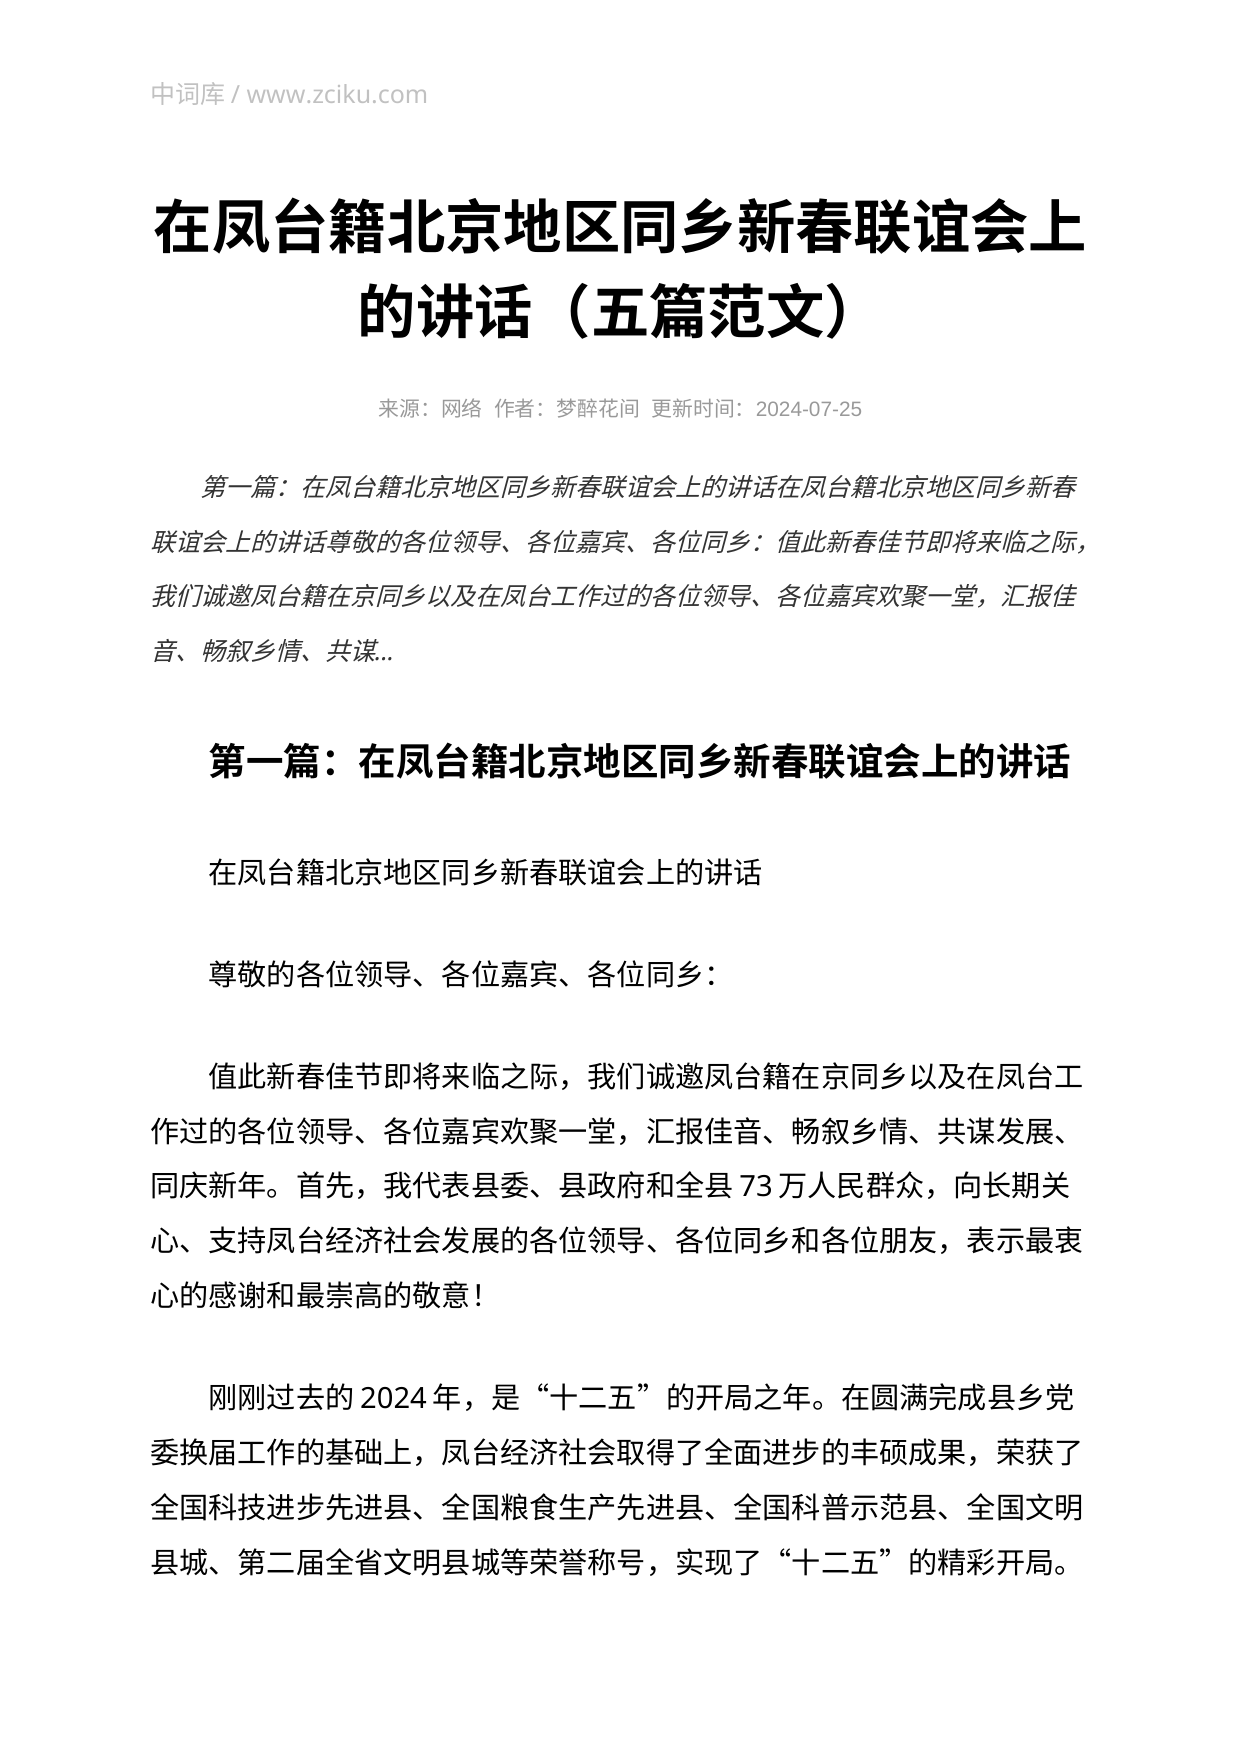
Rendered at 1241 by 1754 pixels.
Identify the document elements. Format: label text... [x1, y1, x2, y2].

text 在凤台籍北京地区同乡新春联谊会上的讲话 [150, 850, 1090, 892]
text 值此新春佳节即将来临之际，我们诚邀凤台籍在京同乡以及在凤台工作过的各位领导、各位嘉宾欢聚一堂，汇报佳音、畅叙乡情、共谋发展、同庆新年。首先，我代表县委、县政府和全县73万人民群众，向长期关心、支持凤台经济社会发展的各位领导、各位同乡和各位朋友，表示最衷心的感谢和最崇高的敬意！ [150, 1053, 1090, 1315]
subtitle 在凤台籍北京地区同乡新春联谊会上的讲话（五篇范文） [150, 181, 1090, 350]
text 第一篇：在凤台籍北京地区同乡新春联谊会上的讲话 [150, 732, 1090, 787]
text 尊敬的各位领导、各位嘉宾、各位同乡： [150, 951, 1090, 994]
text 第一篇：在凤台籍北京地区同乡新春联谊会上的讲话在凤台籍北京地区同乡新春联谊会上的讲话尊敬的各位领导、各位嘉宾、各位同乡：值此新春佳节即将来临之际，我们诚邀凤台籍在京同乡以及在凤台工作过的各位领导、各位嘉宾欢聚一堂，汇报佳音、畅叙乡情、共谋... [150, 468, 1090, 667]
text 来源：网络 作者：梦醉花间 更新时间：2024-07-25 [150, 397, 1090, 421]
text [150, 1375, 1090, 1582]
